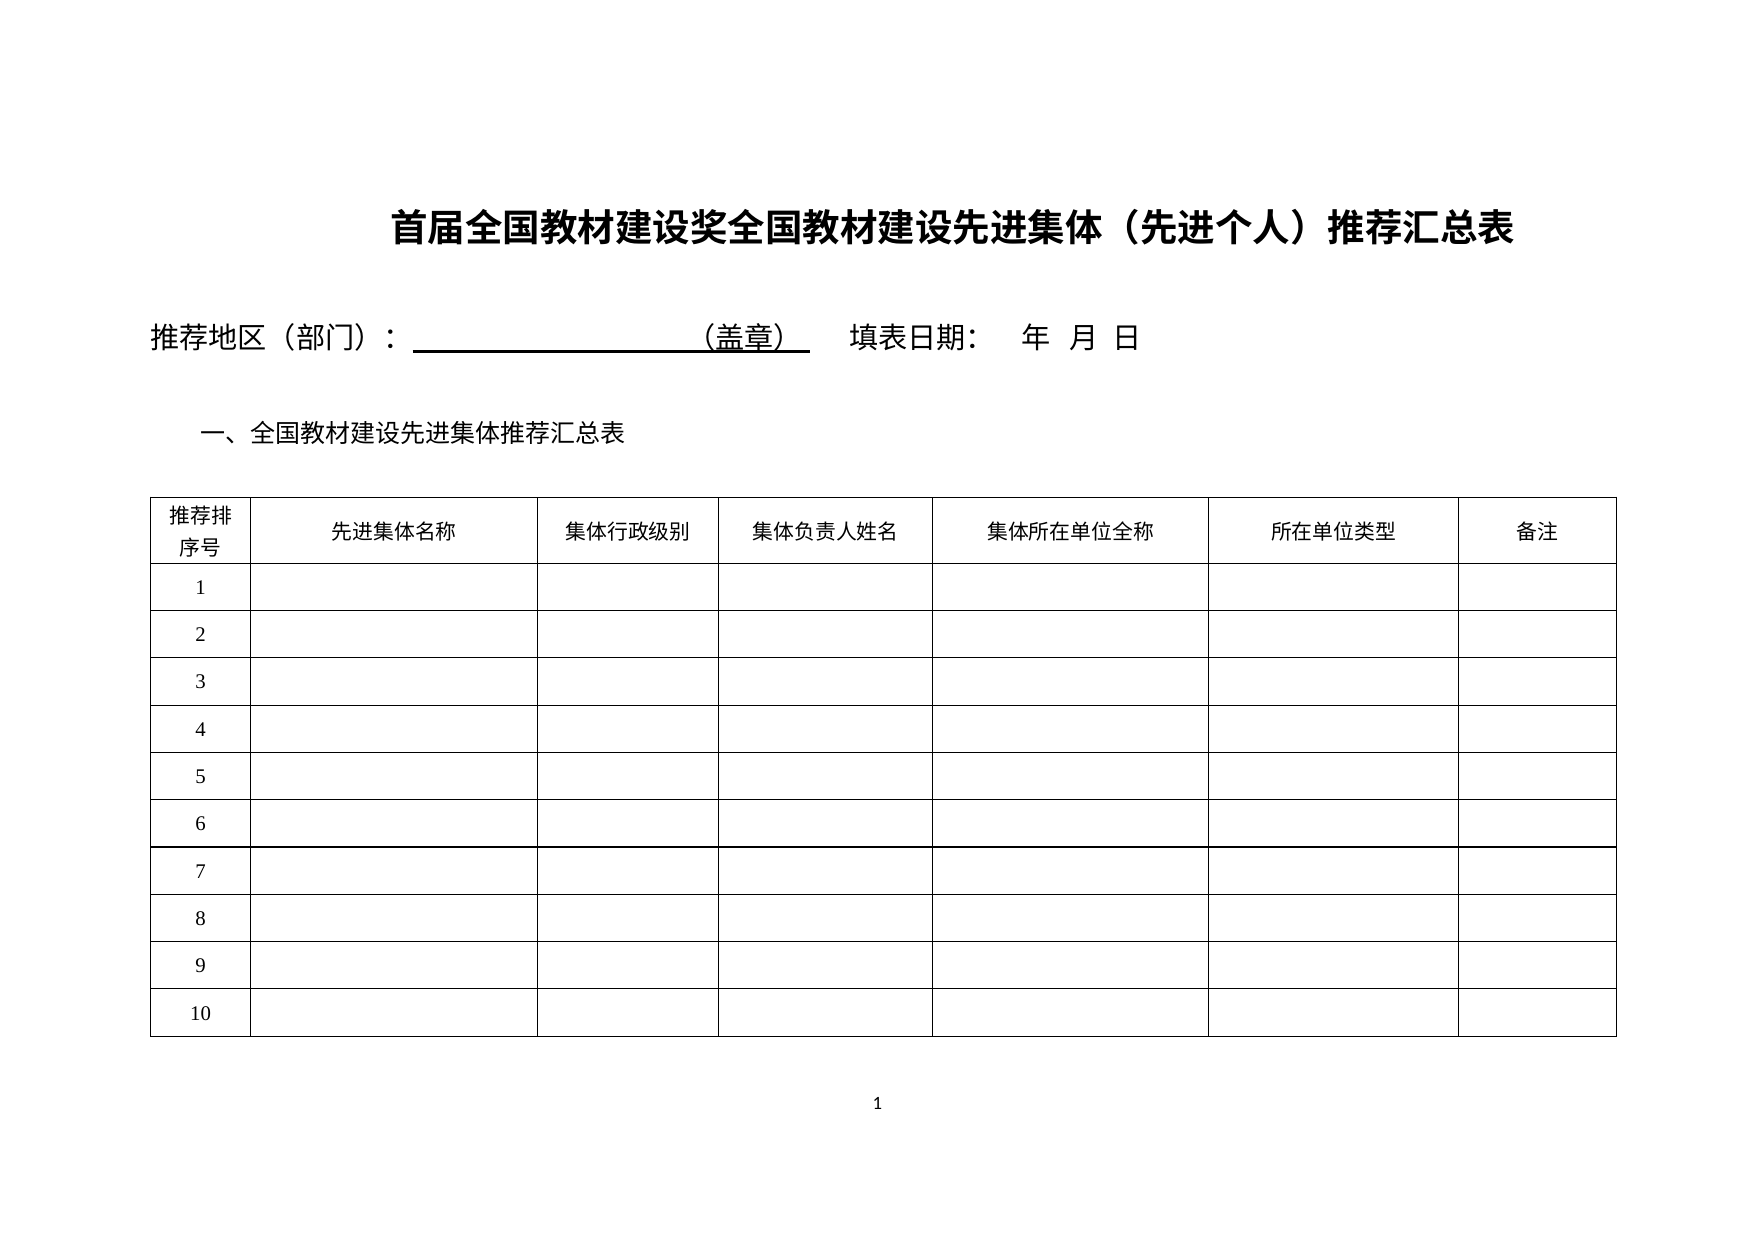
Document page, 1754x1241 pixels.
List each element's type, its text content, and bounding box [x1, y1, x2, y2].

table_cell [1459, 658, 1616, 704]
table_cell [933, 706, 1208, 752]
table_cell [933, 753, 1208, 799]
table_cell [719, 800, 932, 846]
table_cell [719, 989, 932, 1036]
table_cell [1459, 564, 1616, 610]
table_cell [719, 658, 932, 704]
table_cell [1209, 942, 1458, 988]
table_cell [1209, 800, 1458, 846]
table_cell [1209, 848, 1458, 894]
table_cell [251, 658, 537, 704]
table_cell [1459, 942, 1616, 988]
table_cell [538, 800, 718, 846]
table_header 备注 [1459, 498, 1616, 563]
table_cell [1459, 706, 1616, 752]
text 一、全国教材建设先进集体推荐汇总表 [150, 399, 1604, 464]
table_cell 3 [151, 658, 250, 704]
table_cell [719, 895, 932, 941]
table_cell [251, 848, 537, 894]
table_cell [538, 753, 718, 799]
table_cell [538, 706, 718, 752]
table_cell [719, 611, 932, 657]
table_cell [1209, 564, 1458, 610]
table_cell 8 [151, 895, 250, 941]
table_cell [719, 848, 932, 894]
table_cell [251, 611, 537, 657]
table_cell [719, 942, 932, 988]
table_cell [933, 658, 1208, 704]
table_cell [538, 895, 718, 941]
table_cell [251, 706, 537, 752]
table_cell [1209, 706, 1458, 752]
table_cell 6 [151, 800, 250, 846]
table_cell [933, 848, 1208, 894]
table_header 集体所在单位全称 [933, 498, 1208, 563]
table_cell [1459, 611, 1616, 657]
table_cell [251, 564, 537, 610]
table_header 集体负责人姓名 [719, 498, 932, 563]
table_cell 5 [151, 753, 250, 799]
table_cell [933, 800, 1208, 846]
table_cell [1459, 895, 1616, 941]
table_cell [538, 942, 718, 988]
table_cell [719, 753, 932, 799]
table_cell 9 [151, 942, 250, 988]
table_cell [251, 895, 537, 941]
table_cell 10 [151, 989, 250, 1036]
table_cell 7 [151, 848, 250, 894]
table_cell [1209, 989, 1458, 1036]
table_cell [251, 800, 537, 846]
table_cell [933, 611, 1208, 657]
table_header 所在单位类型 [1209, 498, 1458, 563]
table_cell [1209, 658, 1458, 704]
table_cell 2 [151, 611, 250, 657]
table_cell [719, 706, 932, 752]
table_cell [1459, 989, 1616, 1036]
table_header 集体行政级别 [538, 498, 718, 563]
table_cell [538, 611, 718, 657]
table_cell 1 [151, 564, 250, 610]
table_header 推荐排序号 [151, 498, 250, 563]
text 推荐地区（部门）： （盖章） 填表日期： 年 月 日 [150, 303, 1589, 368]
table_cell [1459, 800, 1616, 846]
table_cell [933, 895, 1208, 941]
table_cell 4 [151, 706, 250, 752]
table_cell [1459, 848, 1616, 894]
table_cell [538, 658, 718, 704]
table_cell [538, 564, 718, 610]
table_cell [1459, 753, 1616, 799]
table_cell [719, 564, 932, 610]
table_cell [538, 848, 718, 894]
table_cell [933, 989, 1208, 1036]
table_header 先进集体名称 [251, 498, 537, 563]
table_cell [251, 942, 537, 988]
table_cell [1209, 753, 1458, 799]
table_cell [933, 942, 1208, 988]
table_cell [1209, 895, 1458, 941]
table_cell [538, 989, 718, 1036]
table_cell [1209, 611, 1458, 657]
table_cell [251, 753, 537, 799]
table_cell [933, 564, 1208, 610]
table_cell [251, 989, 537, 1036]
text 首届全国教材建设奖全国教材建设先进集体（先进个人）推荐汇总表 [150, 198, 1604, 252]
